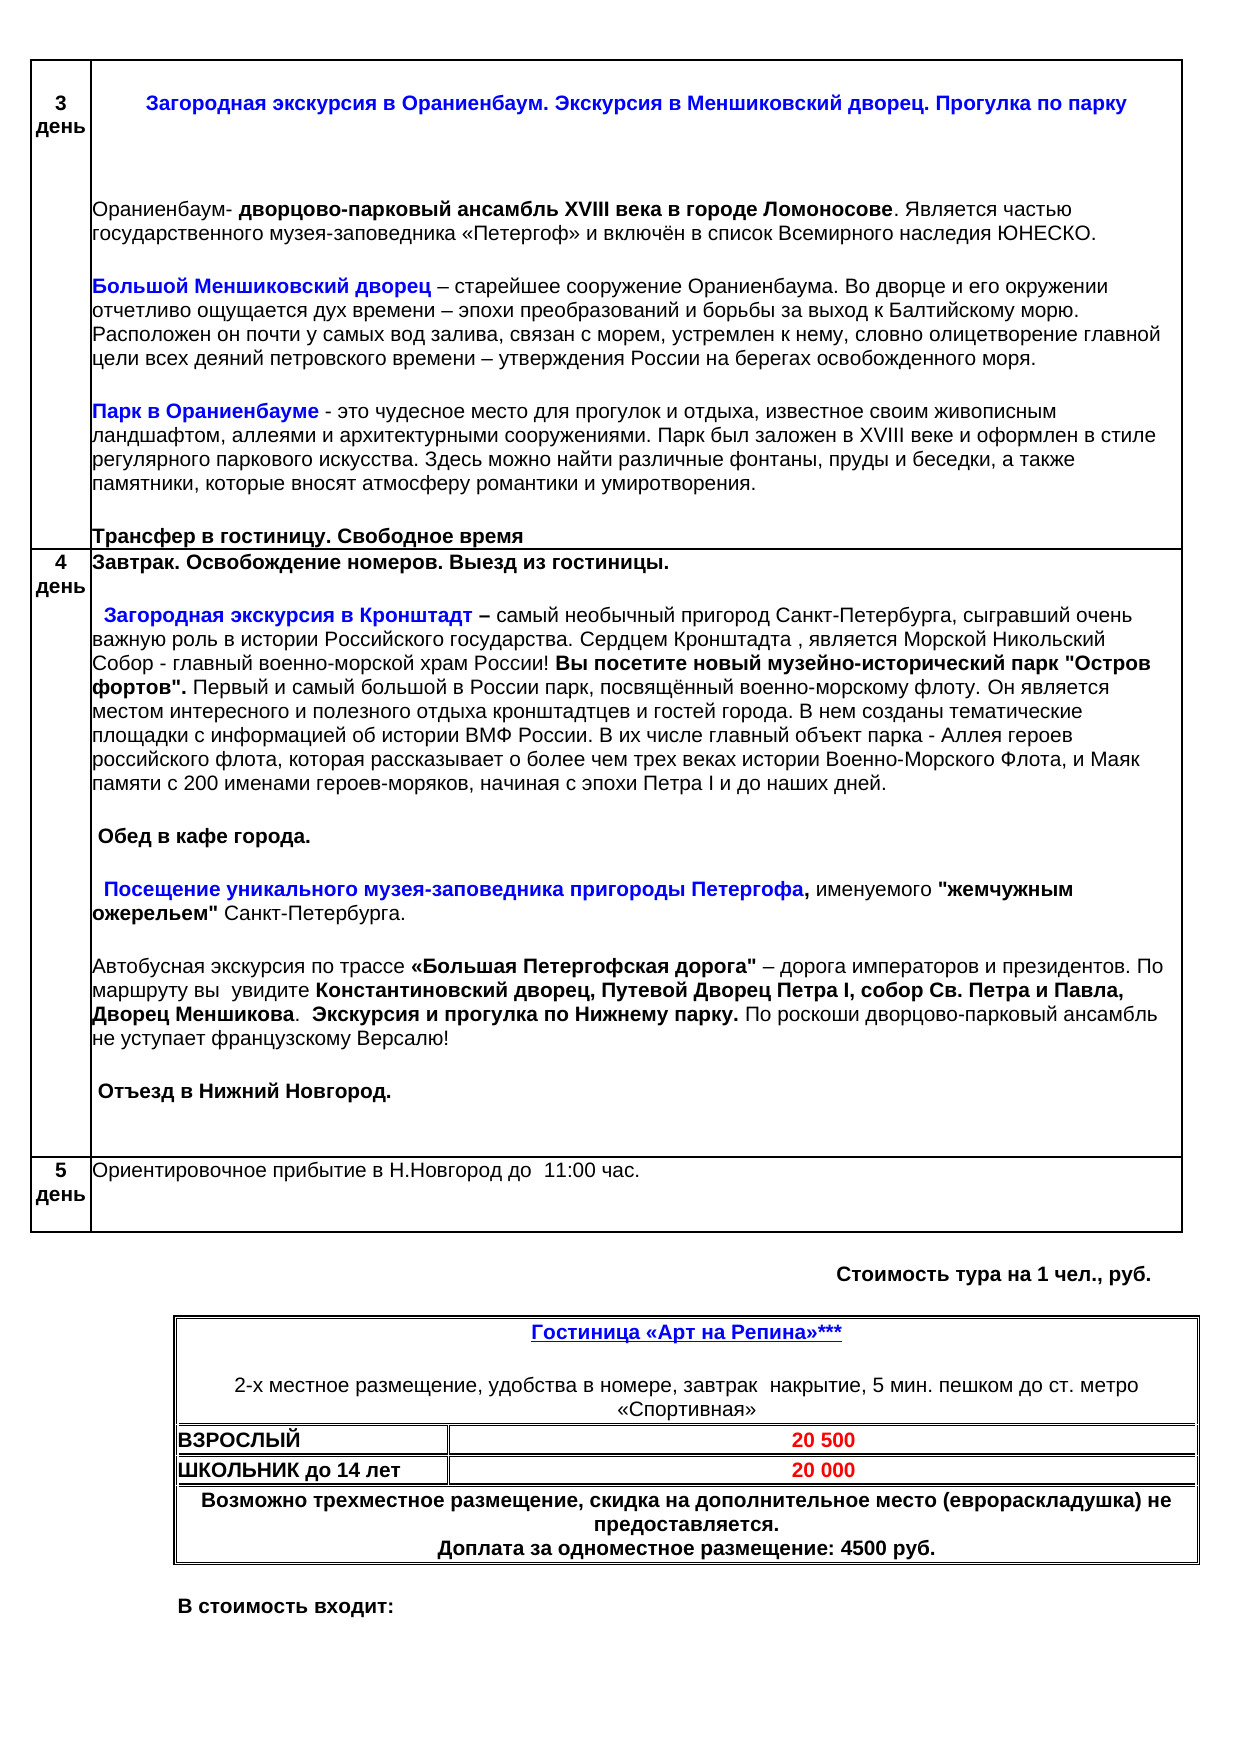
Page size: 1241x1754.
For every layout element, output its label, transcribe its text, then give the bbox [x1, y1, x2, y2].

text Стоимость тура на 1 чел., руб. [177, 1262, 1152, 1286]
table_cell Ориентировочное прибытие в Н.Новгород до 11:00 час. [92, 1158, 1181, 1231]
text В стоимость входит: [177, 1594, 1152, 1618]
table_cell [92, 61, 1181, 548]
table_cell 20 500 [449, 1423, 1198, 1453]
table_header Гостиница «Арт на Репина»*** 2-х местное размещение, удобства в номере, завтрак накрытие, 5 мин. пешком до ст. метро «Спортивная» [177, 1319, 1197, 1423]
table_cell 5 день [32, 1158, 90, 1231]
table_cell 20 000 [450, 1453, 1197, 1483]
table_cell 4 день [32, 550, 90, 1156]
table_cell ШКОЛЬНИК до 14 лет [177, 1453, 447, 1483]
table_cell 3 день [32, 61, 90, 548]
table_cell Возможно трехместное размещение, скидка на дополнительное место (еврораскладушка) не предоставляется. Доплата за одноместное размещение: 4500 руб. [177, 1483, 1197, 1562]
table_cell Завтрак. Освобождение номеров. Выезд из гостиницы. Загородная экскурсия в Кронштадт – самый необычный пригород Санкт-Петербурга, сыгравший очень важную роль в истории Российского государства. Сердцем Кронштадта , является Морской Никольский Собор - главный военно-морской храм России! Вы посетите новый музейно-исторический парк "Остров фортов". Первый и самый большой в России парк, посвящённый военно-морскому флоту. Он является местом интересного и полезного отдыха кронштадтцев и гостей города. В нем созданы тематические площадки с информацией об истории ВМФ России. В их числе главный объект парка - Аллея героев российского флота, которая рассказывает о более чем трех веках истории Военно-Морского Флота, и Маяк памяти с 200 именами героев-моряков, начиная с эпохи Петра I и до наших дней. Обед в кафе города. Посещение уникального музея-заповедника пригороды Петергофа, именуемого "жемчужным ожерельем" Санкт-Петербурга. Автобусная экскурсия по трассе «Большая Петергофская дорога" – дорога императоров и президентов. По маршруту вы увидите Константиновский дворец, Путевой Дворец Петра I, собор Св. Петра и Павла, Дворец Меншикова. Экскурсия и прогулка по Нижнему парку. По роскоши дворцово-парковый ансамбль не уступает французскому Версалю! Отъезд в Нижний Новгород. [92, 550, 1181, 1156]
table_cell ВЗРОСЛЫЙ [175, 1423, 448, 1453]
